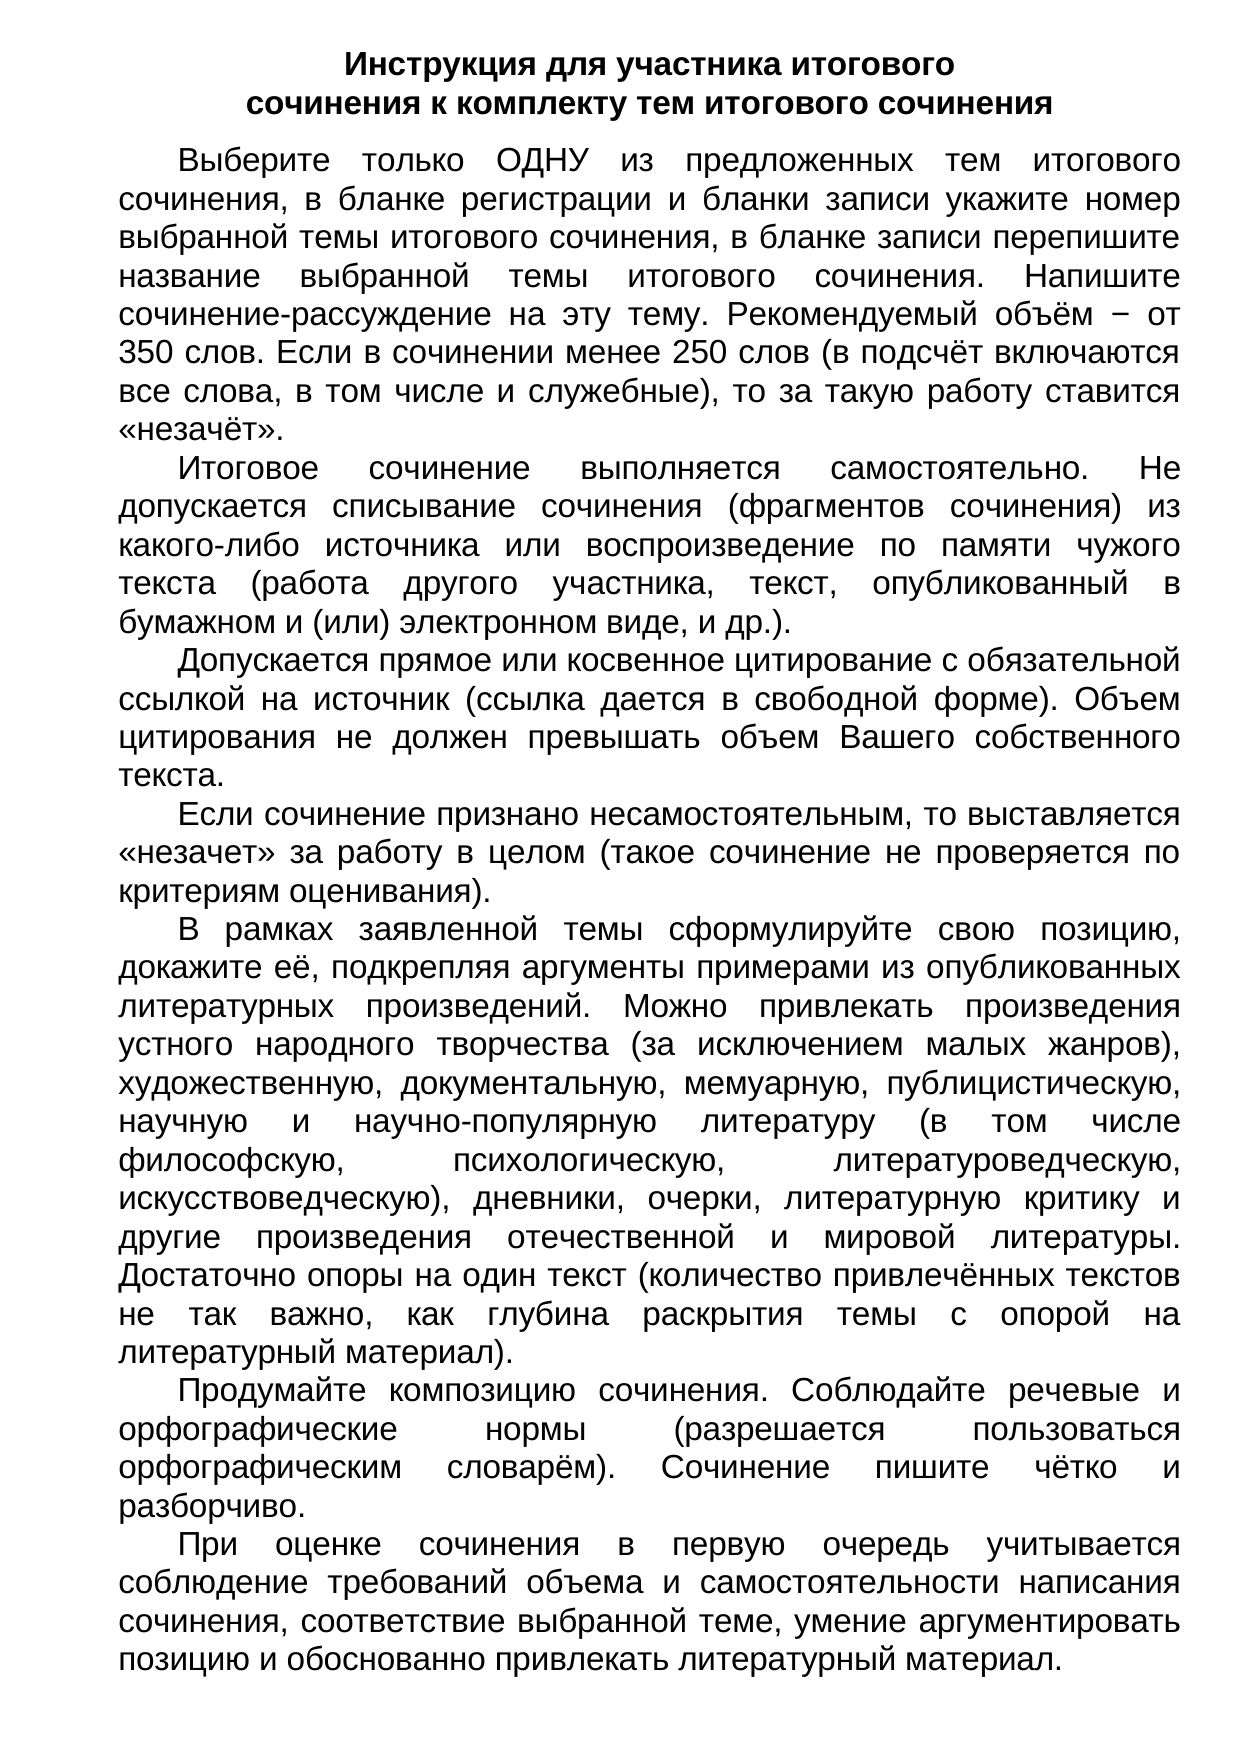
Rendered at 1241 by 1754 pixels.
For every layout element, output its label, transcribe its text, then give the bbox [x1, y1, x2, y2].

text Итоговое сочинение выполняется самостоятельно. Не допускается списывание сочинения (фрагментов сочинения) из какого-либо источника или воспроизведение по памяти чужого текста (работа другого участника, текст, опубликованный в бумажном и (или) электронном виде, и др.). [118, 448, 1181, 640]
text Продумайте композицию сочинения. Соблюдайте речевые и орфографические нормы (разрешается пользоваться орфографическим словарём). Сочинение пишите чётко и разборчиво. [118, 1370, 1181, 1524]
text При оценке сочинения в первую очередь учитывается соблюдение требований объема и самостоятельности написания сочинения, соответствие выбранной теме, умение аргументировать позицию и обоснованно привлекать литературный материал. [118, 1524, 1181, 1678]
text Допускается прямое или косвенное цитирование с обязательной ссылкой на источник (ссылка дается в свободной форме). Объем цитирования не должен превышать объем Вашего собственного текста. [118, 640, 1181, 794]
text Инструкция для участника итогового [118, 44, 1181, 83]
text сочинения к комплекту тем итогового сочинения [118, 83, 1181, 121]
text Выберите только ОДНУ из предложенных тем итогового сочинения, в бланке регистрации и бланки записи укажите номер выбранной темы итогового сочинения, в бланке записи перепишите название выбранной темы итогового сочинения. Напишите сочинение-рассуждение на эту тему. Рекомендуемый объём − от 350 слов. Если в сочинении менее 250 слов (в подсчёт включаются все слова, в том числе и служебные), то за такую работу ставится «незачёт». [118, 140, 1181, 448]
text В рамках заявленной темы сформулируйте свою позицию, докажите её, подкрепляя аргументы примерами из опубликованных литературных произведений. Можно привлекать произведения устного народного творчества (за исключением малых жанров), художественную, документальную, мемуарную, публицистическую, научную и научно-популярную литературу (в том числе философскую, психологическую, литературоведческую, искусствоведческую), дневники, очерки, литературную критику и другие произведения отечественной и мировой литературы. Достаточно опоры на один текст (количество привлечённых текстов не так важно, как глубина раскрытия темы с опорой на литературный материал). [118, 909, 1181, 1370]
text Если сочинение признано несамостоятельным, то выставляется «незачет» за работу в целом (такое сочинение не проверяется по критериям оценивания). [118, 794, 1181, 909]
